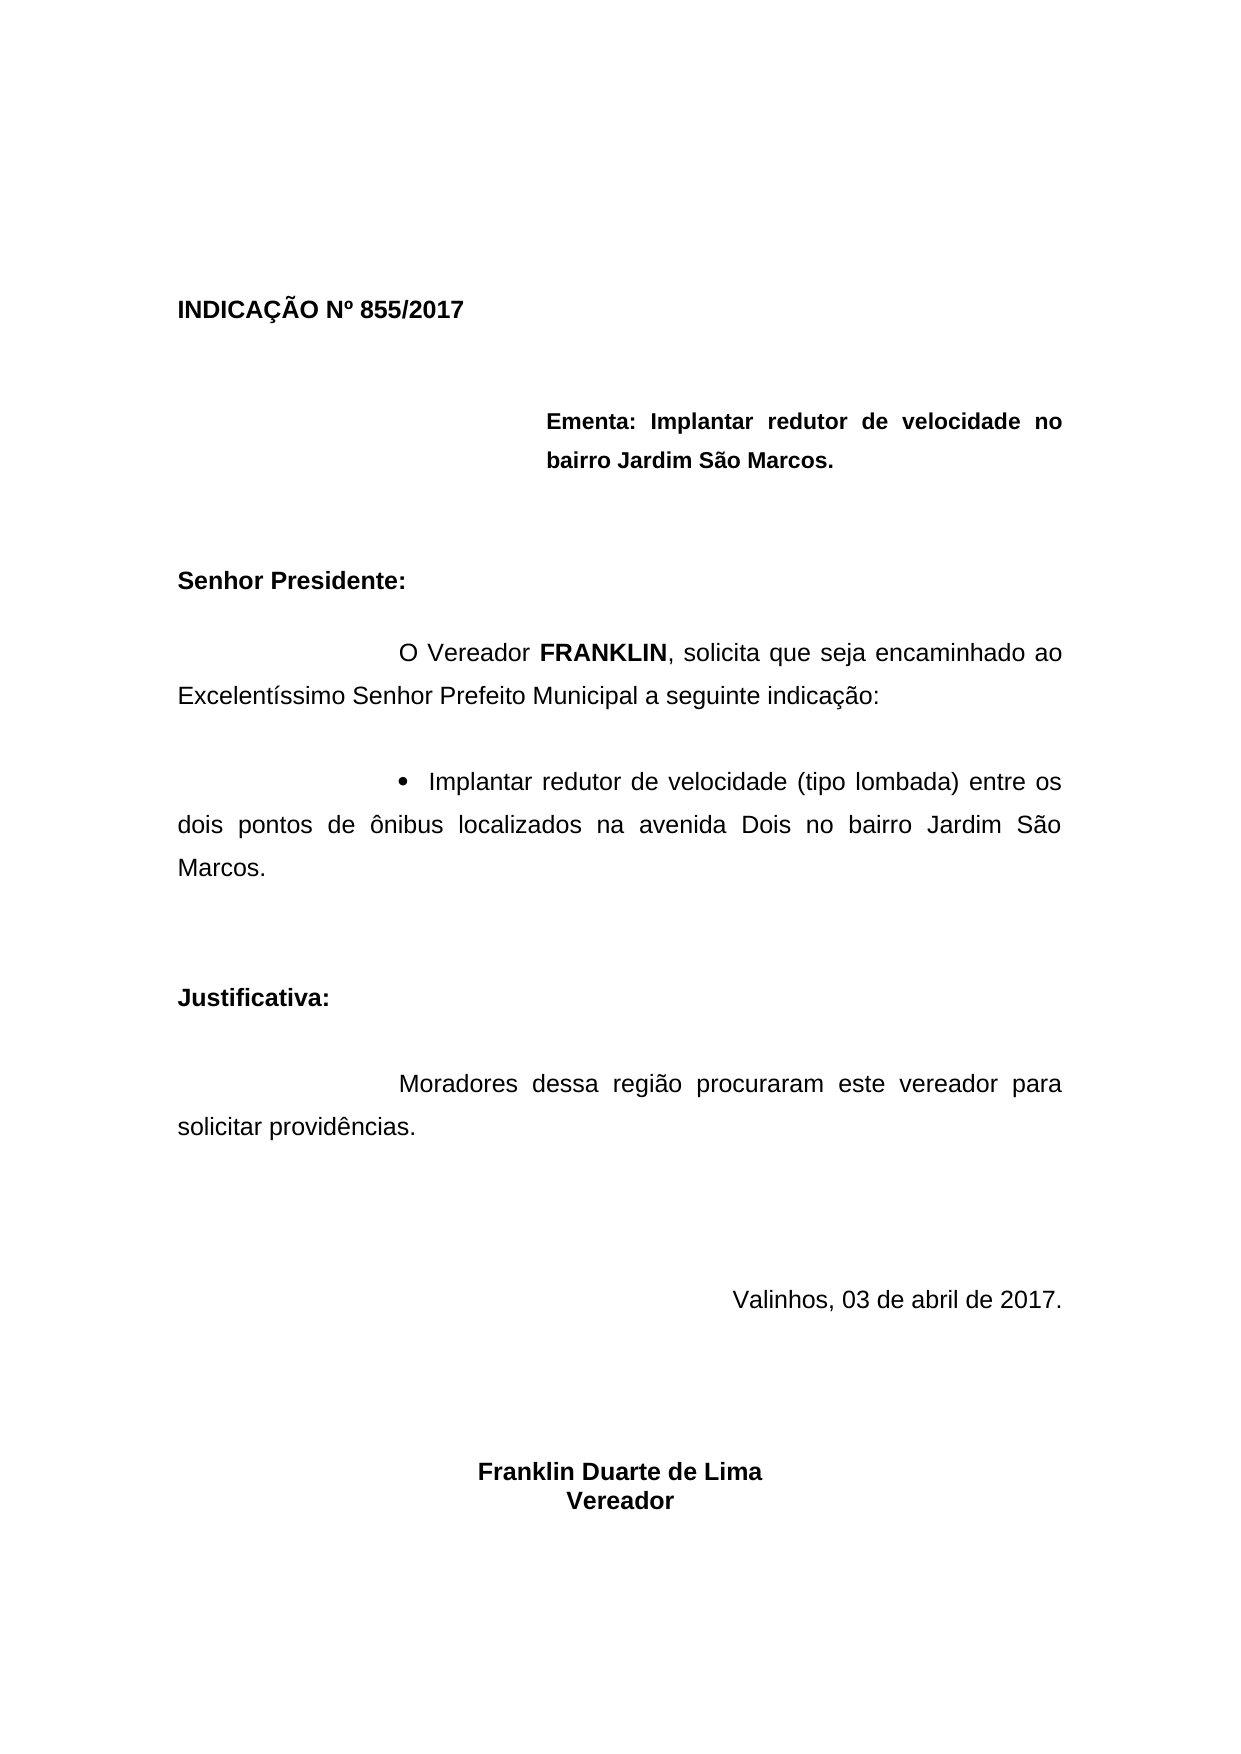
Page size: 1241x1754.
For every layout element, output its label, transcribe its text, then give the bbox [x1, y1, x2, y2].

text O Vereador FRANKLIN, solicita que seja encaminhado ao Excelentíssimo Senhor Prefeito Municipal a seguinte indicação: [177, 638, 1063, 709]
text Franklin Duarte de Lima [177, 1457, 1063, 1486]
text Justificativa: [177, 983, 1063, 1012]
text INDICAÇÃO Nº 855/2017 [177, 295, 1063, 324]
text Ementa: Implantar redutor de velocidade no bairro Jardim São Marcos. [546, 408, 1063, 474]
text Valinhos, 03 de abril de 2017. [177, 1285, 1063, 1313]
list Implantar redutor de velocidade (tipo lombada) entre os dois pontos de ônibus localizados na avenida Dois no bairro Jardim São Marcos. [177, 767, 1063, 882]
text Vereador [177, 1486, 1063, 1515]
text Senhor Presidente: [177, 566, 1063, 594]
text Moradores dessa região procuraram este vereador para solicitar providências. [177, 1069, 1063, 1141]
